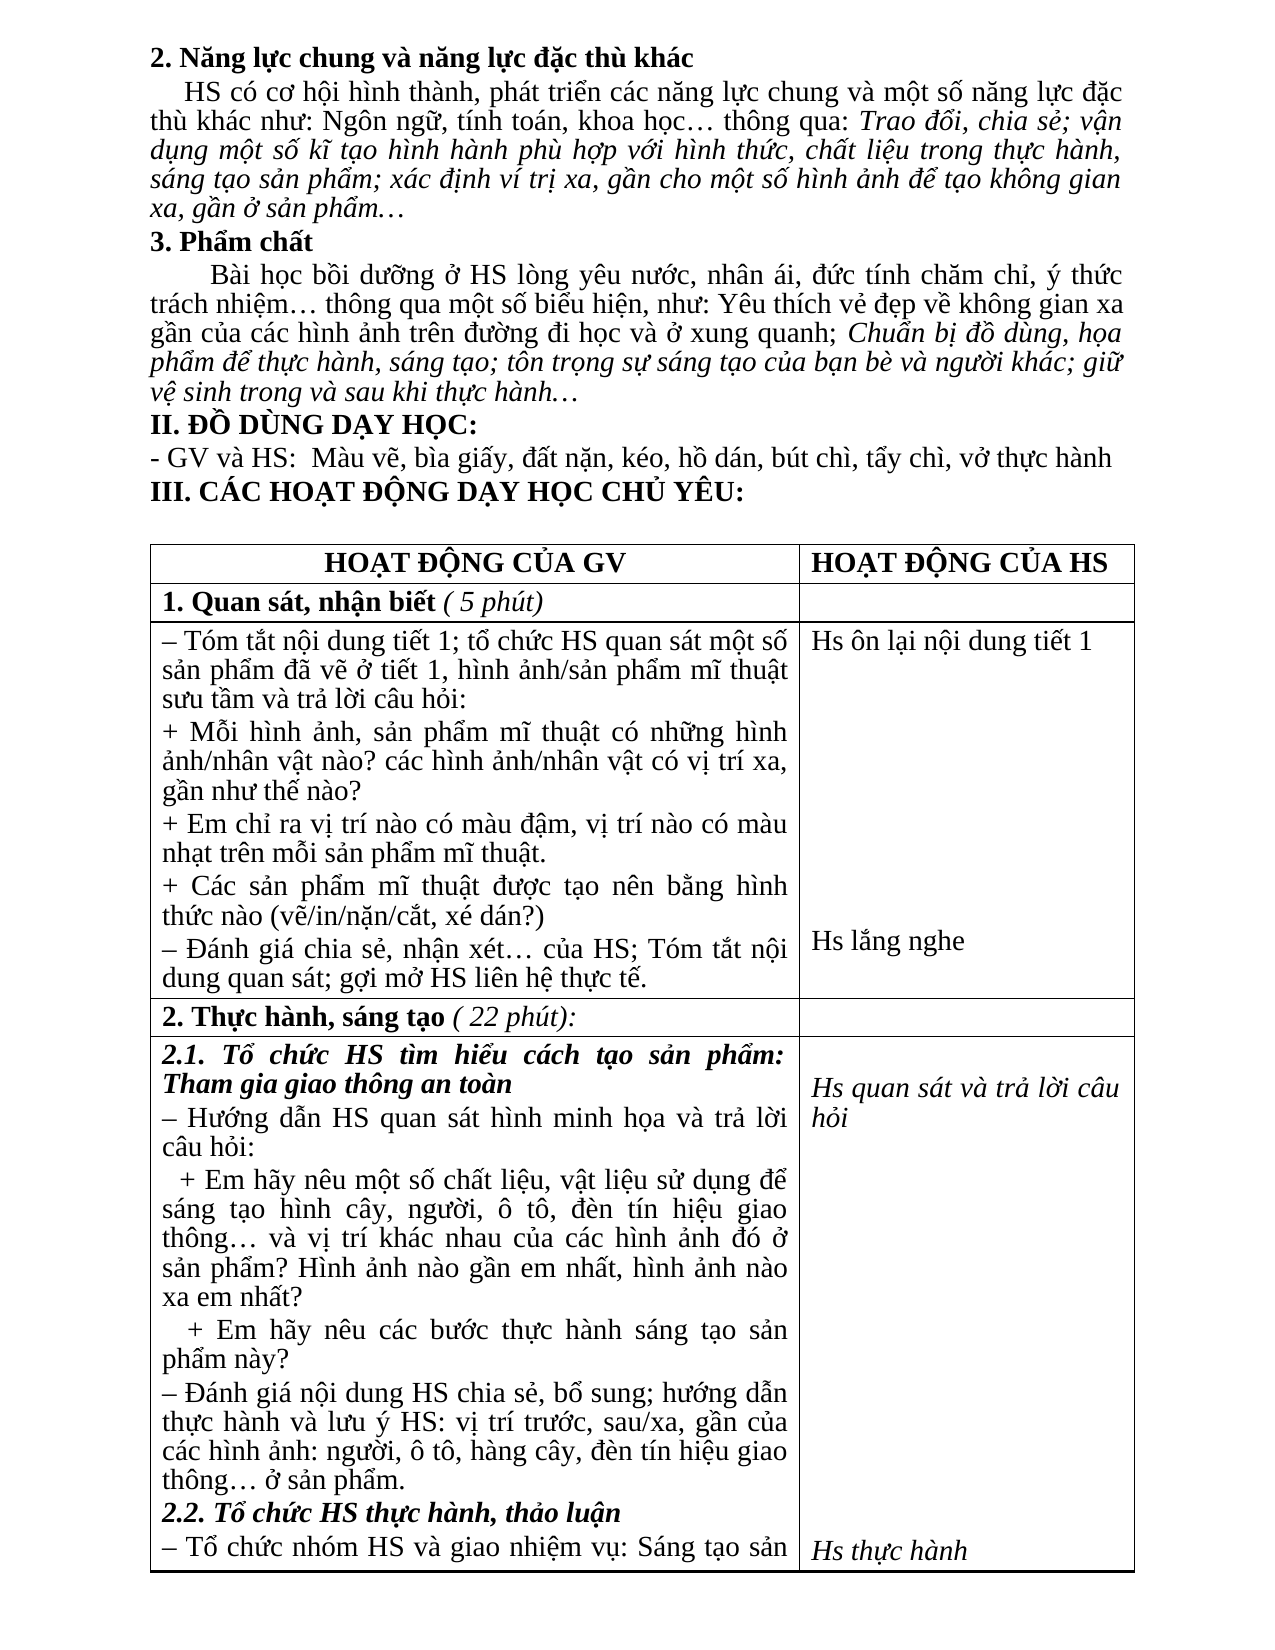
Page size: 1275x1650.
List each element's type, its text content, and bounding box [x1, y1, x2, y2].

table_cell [151, 1037, 799, 1570]
text 3. Phẩm chất [150, 228, 1125, 257]
text HS có cơ hội hình thành, phát triển các năng lực chung và một số năng lực đặc thù khác như: Ngôn ngữ, tính toán, khoa học… thông qua: Trao đổi, chia sẻ; vận dụng một số kĩ tạo hình hành phù hợp với hình thức, chất liệu trong thực hành, sáng tạo sản phẩm; xác định ví trị xa, gần cho một số hình ảnh để tạo không gian xa, gần ở sản phẩm… [150, 78, 1125, 223]
table_cell [800, 584, 1134, 621]
table_header HOẠT ĐỘNG CỦA HS [800, 545, 1134, 583]
text III. CÁC HOẠT ĐỘNG DẠY HỌC CHỦ YÊU: [150, 478, 1125, 507]
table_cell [800, 1037, 1134, 1570]
table_cell 2. Thực hành, sáng tạo ( 22 phút): [151, 999, 799, 1036]
text II. ĐỒ DÙNG DẠY HỌC: [150, 411, 1125, 440]
table_cell [800, 999, 1134, 1036]
text - GV và HS: Màu vẽ, bìa giấy, đất nặn, kéo, hồ dán, bút chì, tẩy chì, vở thực hành [150, 444, 1125, 473]
table_cell 1. Quan sát, nhận biết ( 5 phút) [151, 584, 799, 621]
table_header HOẠT ĐỘNG CỦA GV [151, 545, 799, 583]
table_cell Hs ôn lại nội dung tiết 1 Hs lắng nghe [800, 623, 1134, 997]
text Bài học bồi dưỡng ở HS lòng yêu nước, nhân ái, đức tính chăm chỉ, ý thức trách nhiệm… thông qua một số biểu hiện, như: Yêu thích vẻ đẹp về không gian xa gần của các hình ảnh trên đường đi học và ở xung quanh; Chuẩn bị đồ dùng, họa phẩm để thực hành, sáng tạo; tôn trọng sự sáng tạo của bạn bè và người khác; giữ vệ sinh trong và sau khi thực hành… [150, 261, 1125, 407]
text 2. Năng lực chung và năng lực đặc thù khác [150, 44, 1125, 73]
table_cell – Tóm tắt nội dung tiết 1; tổ chức HS quan sát một số sản phẩm đã vẽ ở tiết 1, hình ảnh/sản phẩm mĩ thuật sưu tầm và trả lời câu hỏi: + Mỗi hình ảnh, sản phẩm mĩ thuật có những hình ảnh/nhân vật nào? các hình ảnh/nhân vật có vị trí xa, gần như thế nào? + Em chỉ ra vị trí nào có màu đậm, vị trí nào có màu nhạt trên mỗi sản phẩm mĩ thuật. + Các sản phẩm mĩ thuật được tạo nên bằng hình thức nào (vẽ/in/nặn/cắt, xé dán?) – Đánh giá chia sẻ, nhận xét… của HS; Tóm tắt nội dung quan sát; gợi mở HS liên hệ thực tế. [151, 623, 799, 997]
